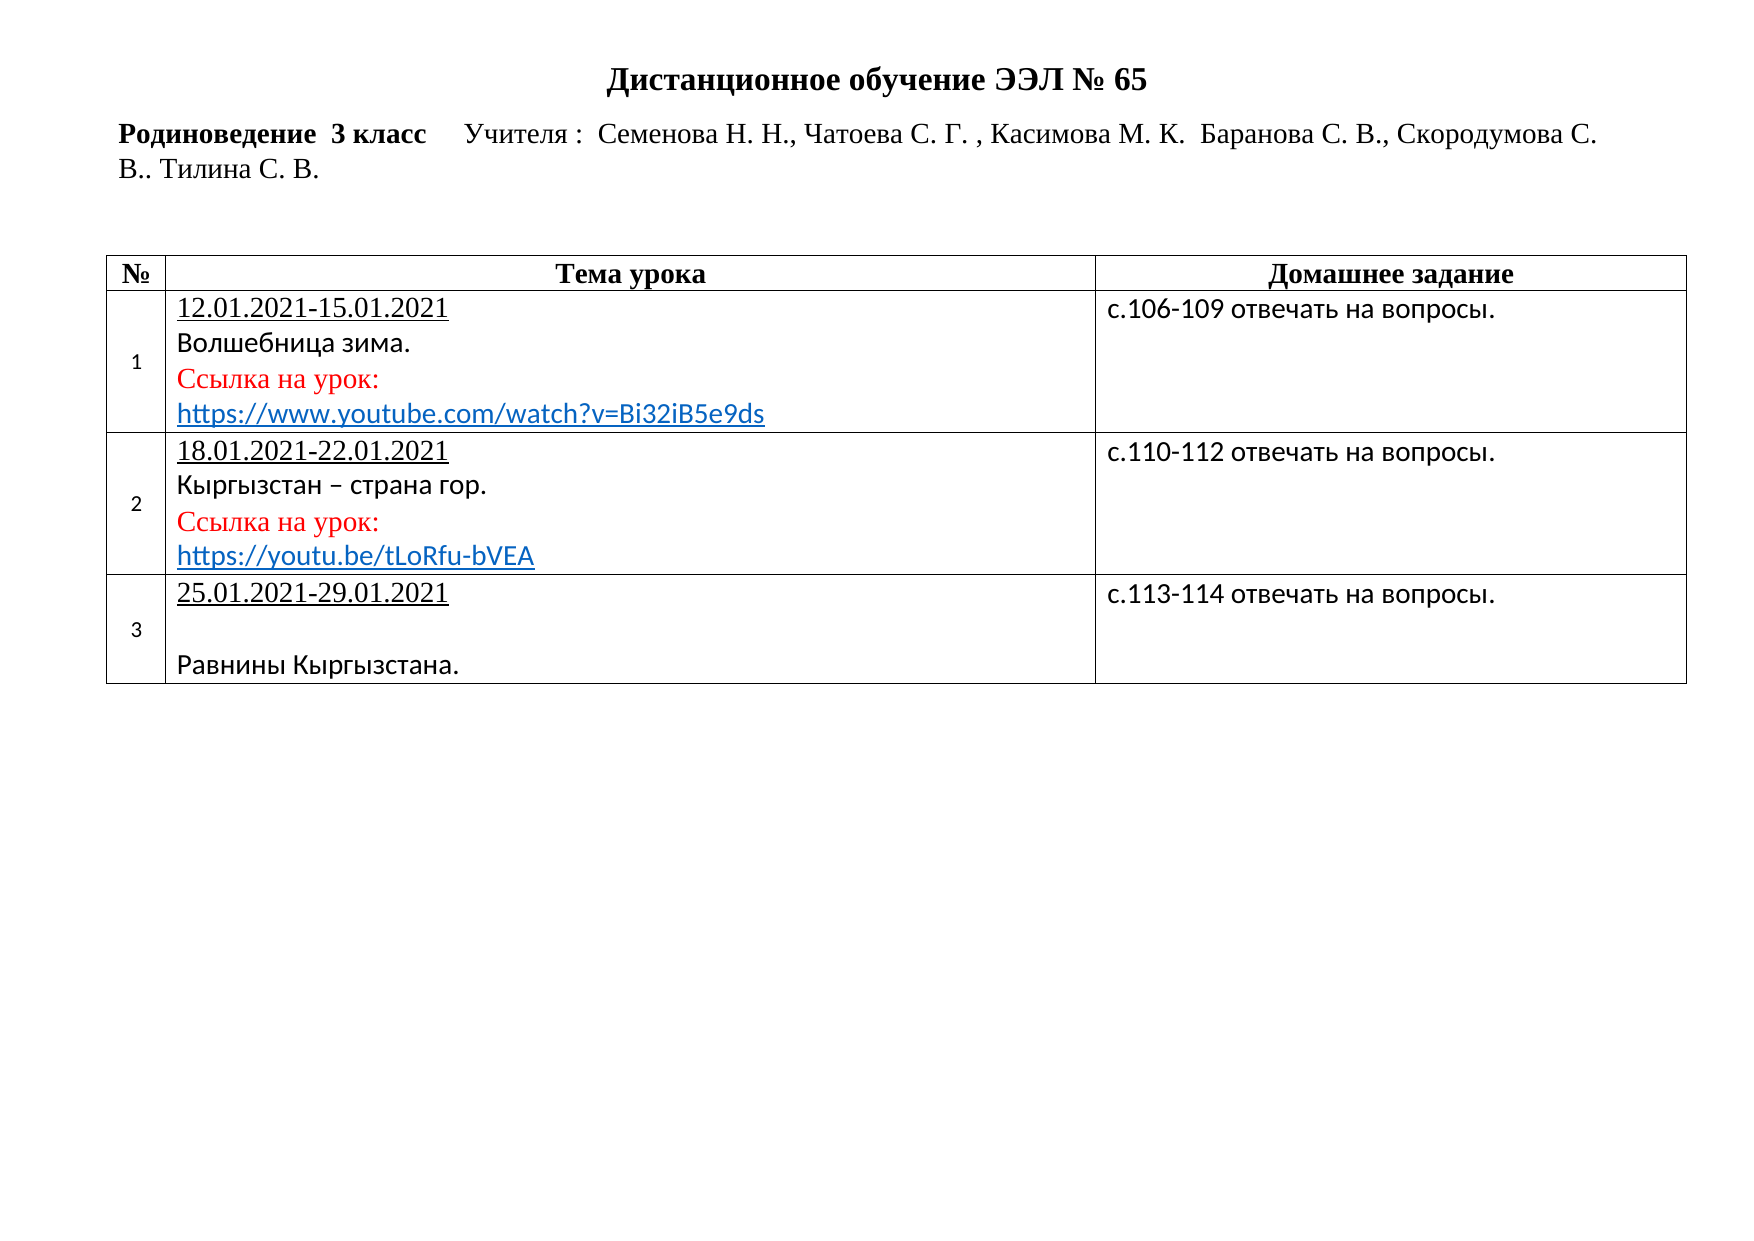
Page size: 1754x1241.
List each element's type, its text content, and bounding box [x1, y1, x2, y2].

table_cell 12.01.2021-15.01.2021 Волшебница зима. Ссылка на урок: https://www.youtube.com/watch?v=Bi32iB5e9ds [166, 291, 1095, 432]
table_cell 1 [107, 291, 165, 432]
table_cell с.113-114 отвечать на вопросы. [1096, 575, 1686, 683]
table_cell 18.01.2021-22.01.2021 Кыргызстан – страна гор. Ссылка на урок: https://youtu.be/tLoRfu-bVEA [166, 433, 1095, 574]
table_cell с.106-109 отвечать на вопросы. [1096, 291, 1686, 432]
table_header Тема урока [166, 256, 1095, 289]
table_cell с.110-112 отвечать на вопросы. [1096, 433, 1686, 574]
table_header Домашнее задание [1096, 256, 1686, 289]
table_cell 2 [107, 433, 165, 574]
table_cell 3 [107, 575, 165, 683]
text Дистанционное обучение ЭЭЛ № 65 [118, 59, 1636, 97]
table_cell 25.01.2021-29.01.2021 Равнины Кыргызстана. [166, 575, 1095, 683]
table_header № [107, 256, 165, 289]
text Родиноведение 3 класс Учителя : Семенова Н. Н., Чатоева С. Г. , Касимова М. К. Баранова С. В., Скородумова С. В.. Тилина С. В. [118, 116, 1636, 185]
